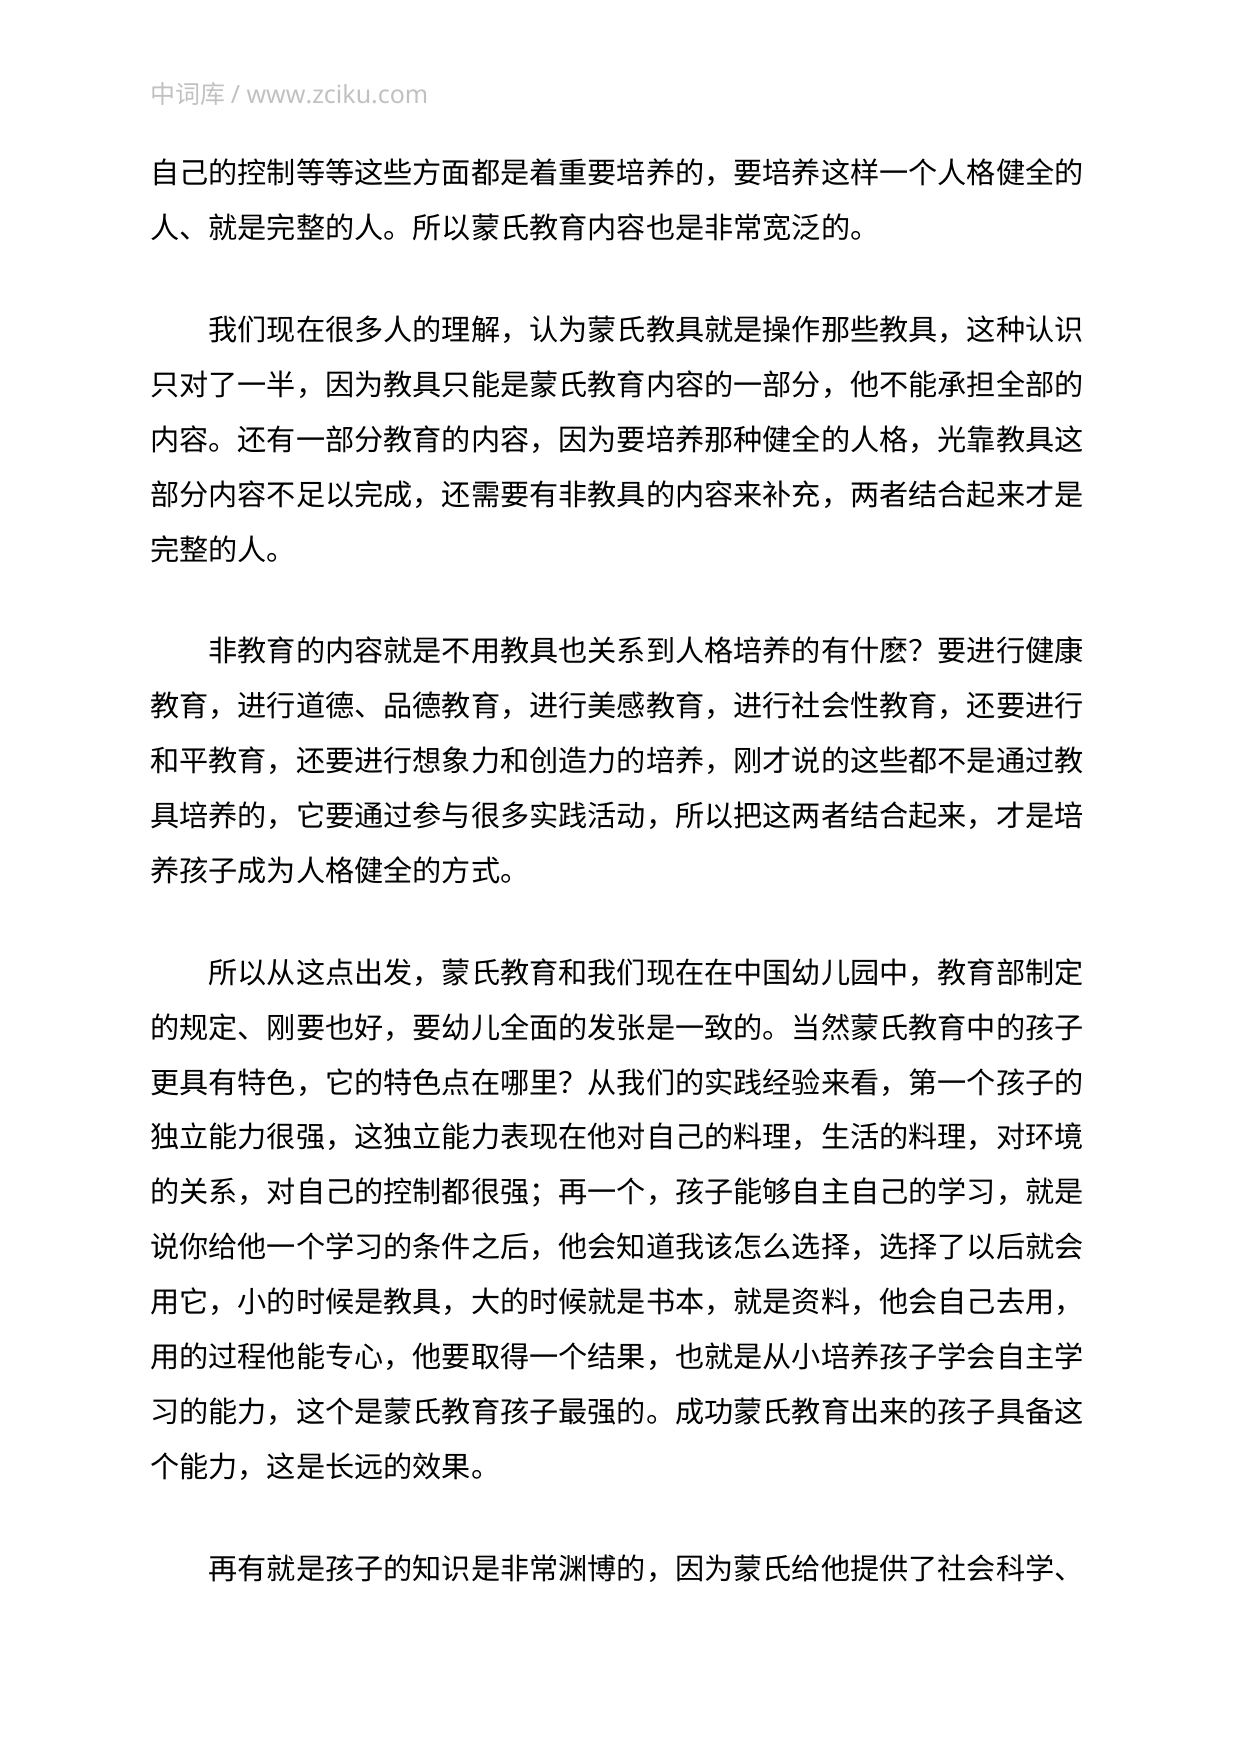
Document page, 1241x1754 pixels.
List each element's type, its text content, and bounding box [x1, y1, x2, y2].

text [150, 1545, 1090, 1587]
text 非教育的内容就是不用教具也关系到人格培养的有什麽？要进行健康教育，进行道德、品德教育，进行美感教育，进行社会性教育，还要进行和平教育，还要进行想象力和创造力的培养，刚才说的这些都不是通过教具培养的，它要通过参与很多实践活动，所以把这两者结合起来，才是培养孩子成为人格健全的方式。 [150, 628, 1090, 890]
text 所以从这点出发，蒙氏教育和我们现在在中国幼儿园中，教育部制定的规定、刚要也好，要幼儿全面的发张是一致的。当然蒙氏教育中的孩子更具有特色，它的特色点在哪里？从我们的实践经验来看，第一个孩子的独立能力很强，这独立能力表现在他对自己的料理，生活的料理，对环境的关系，对自己的控制都很强；再一个，孩子能够自主自己的学习，就是说你给他一个学习的条件之后，他会知道我该怎么选择，选择了以后就会用它，小的时候是教具，大的时候就是书本，就是资料，他会自己去用，用的过程他能专心，他要取得一个结果，也就是从小培养孩子学会自主学习的能力，这个是蒙氏教育孩子最强的。成功蒙氏教育出来的孩子具备这个能力，这是长远的效果。 [150, 949, 1090, 1486]
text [150, 150, 1090, 247]
text 我们现在很多人的理解，认为蒙氏教具就是操作那些教具，这种认识只对了一半，因为教具只能是蒙氏教育内容的一部分，他不能承担全部的内容。还有一部分教育的内容，因为要培养那种健全的人格，光靠教具这部分内容不足以完成，还需要有非教具的内容来补充，两者结合起来才是完整的人。 [150, 307, 1090, 568]
